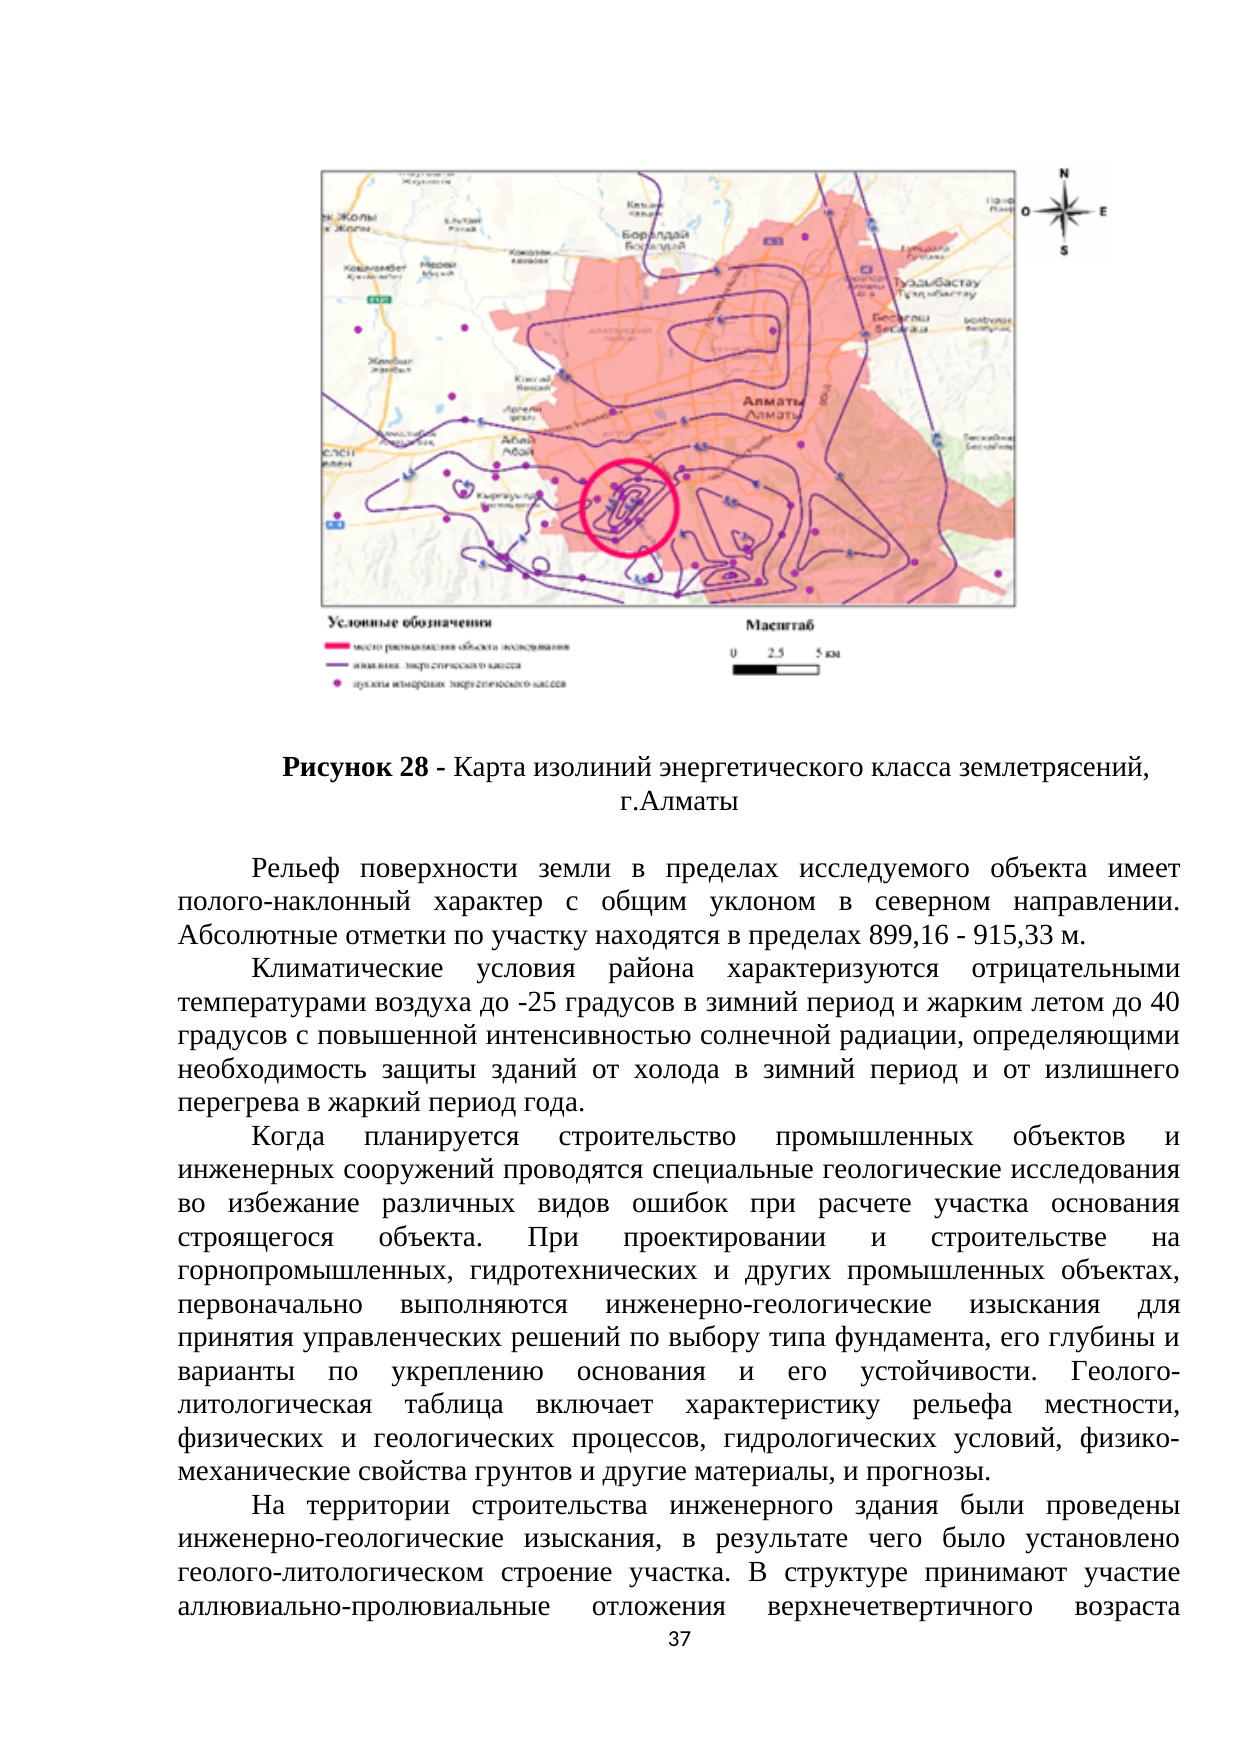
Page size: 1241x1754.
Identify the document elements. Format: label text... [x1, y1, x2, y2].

text Рельеф поверхности земли в пределах исследуемого объекта имеет полого-наклонный характер с общим уклоном в северном направлении. Абсолютные отметки по участку находятся в пределах 899,16 - 915,33 м. [177, 850, 1181, 950]
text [177, 1487, 1181, 1621]
text Рисунок 28 - Карта изолиний энергетического класса землетрясений, г.Алматы [177, 749, 1181, 816]
picture [293, 118, 1140, 716]
text Климатические условия района характеризуются отрицательными температурами воздуха до -25 градусов в зимний период и жарким летом до 40 градусов с повышенной интенсивностью солнечной радиации, определяющими необходимость защиты зданий от холода в зимний период и от излишнего перегрева в жаркий период года. [177, 950, 1181, 1118]
text Когда планируется строительство промышленных объектов и инженерных сооружений проводятся специальные геологические исследования во избежание различных видов ошибок при расчете участка основания строящегося объекта. При проектировании и строительстве на горнопромышленных, гидротехнических и других промышленных объектах, первоначально выполняются инженерно-геологические изыскания для принятия управленческих решений по выбору типа фундамента, его глубины и варианты по укреплению основания и его устойчивости. Геолого-литологическая таблица включает характеристику рельефа местности, физических и геологических процессов, гидрологических условий, физико-механические свойства грунтов и другие материалы, и прогнозы. [177, 1118, 1181, 1487]
